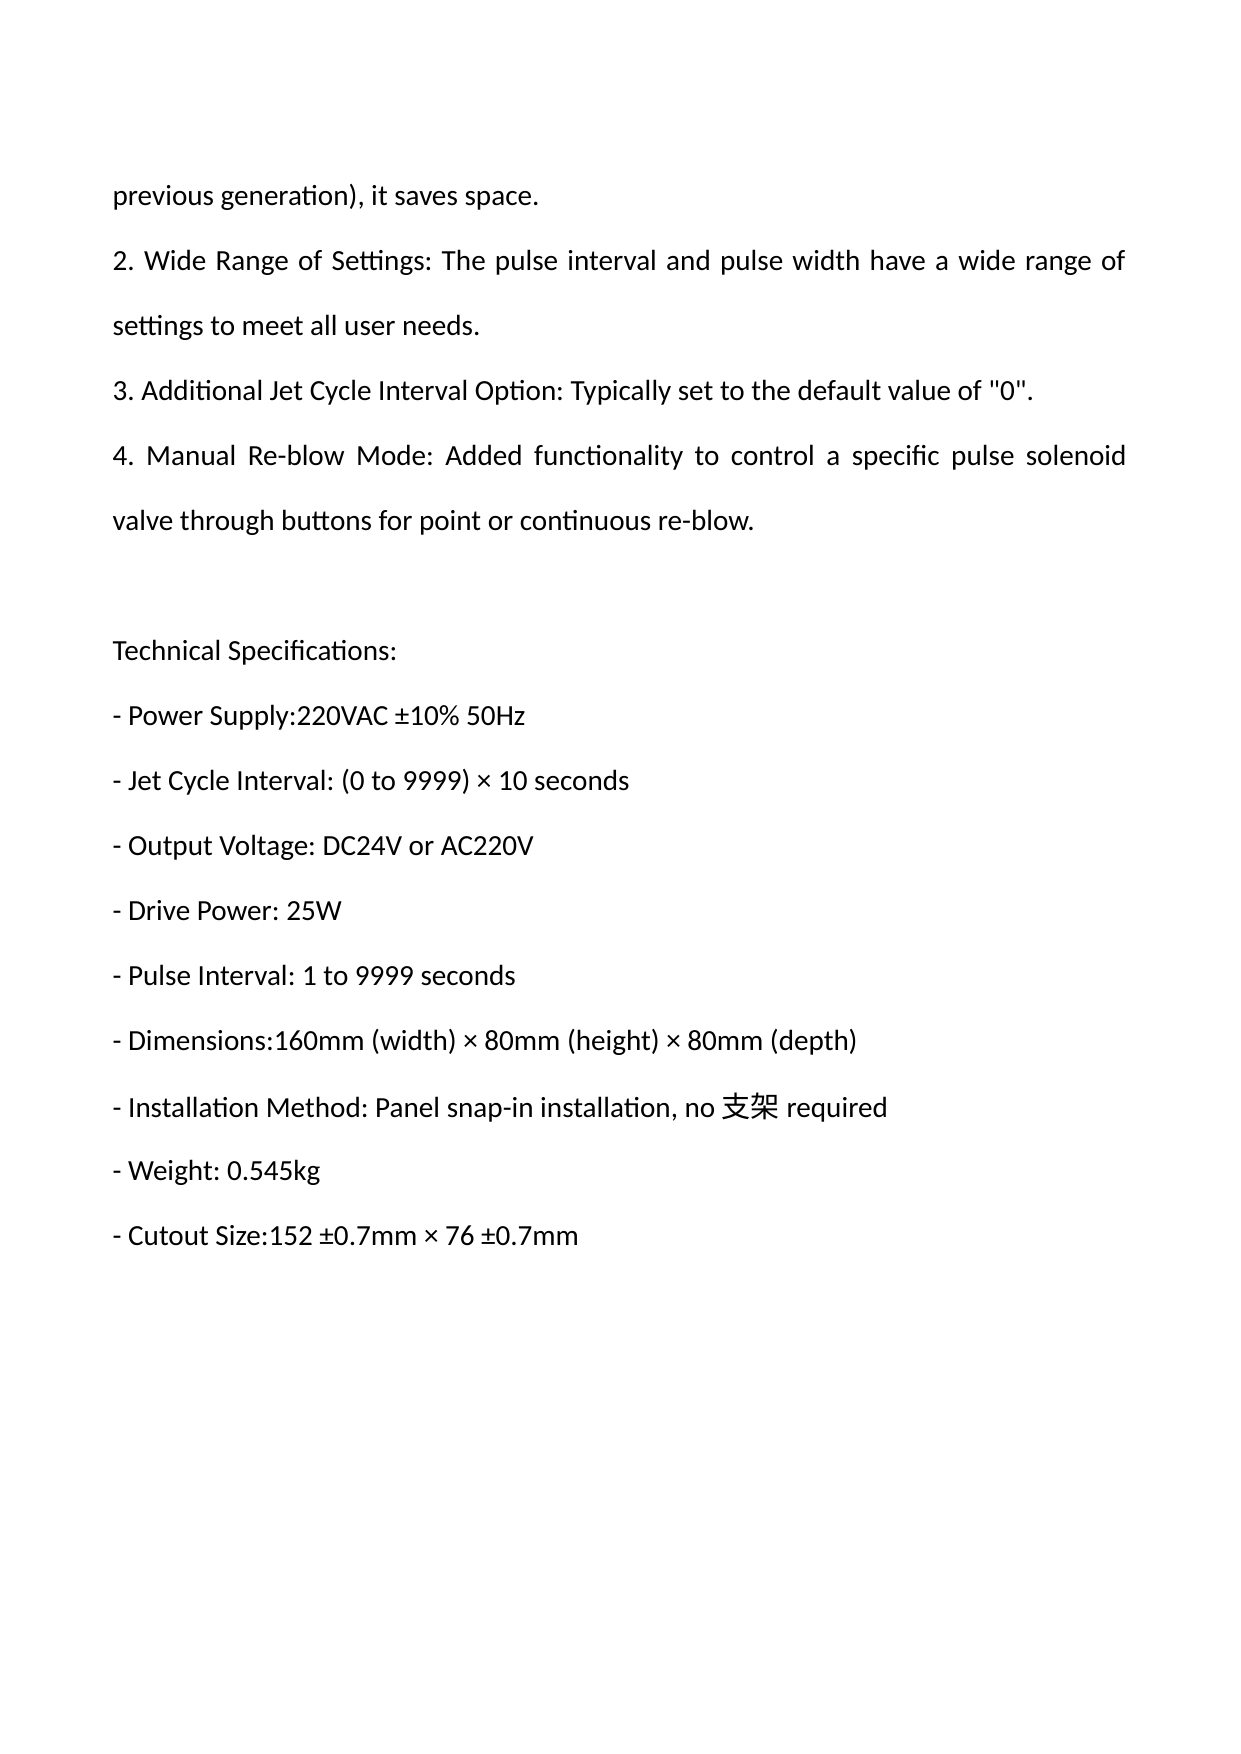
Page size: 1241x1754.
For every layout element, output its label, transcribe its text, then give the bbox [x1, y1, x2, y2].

text - Drive Power: 25W [112, 877, 1128, 942]
text - Jet Cycle Interval: (0 to 9999) × 10 seconds [112, 747, 1128, 812]
text - Weight: 0.545kg [112, 1137, 1128, 1202]
text - Power Supply:220VAC ±10% 50Hz [112, 682, 1128, 747]
text 3. Additional Jet Cycle Interval Option: Typically set to the default value of "0". [112, 357, 1128, 422]
text - Output Voltage: DC24V or AC220V [112, 812, 1128, 877]
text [112, 162, 1128, 227]
text - Installation Method: Panel snap-in installation, no支架 required [112, 1072, 1128, 1137]
text 4. Manual Re-blow Mode: Added functionality to control a specific pulse solenoid valve through buttons for point or continuous re-blow. [112, 422, 1128, 552]
text 2. Wide Range of Settings: The pulse interval and pulse width have a wide range of settings to meet all user needs. [112, 227, 1128, 357]
text Technical Specifications: [112, 617, 1128, 682]
text - Cutout Size:152 ±0.7mm × 76 ±0.7mm [112, 1202, 1128, 1267]
text - Dimensions:160mm (width) × 80mm (height) × 80mm (depth) [112, 1007, 1128, 1072]
text - Pulse Interval: 1 to 9999 seconds [112, 942, 1128, 1007]
